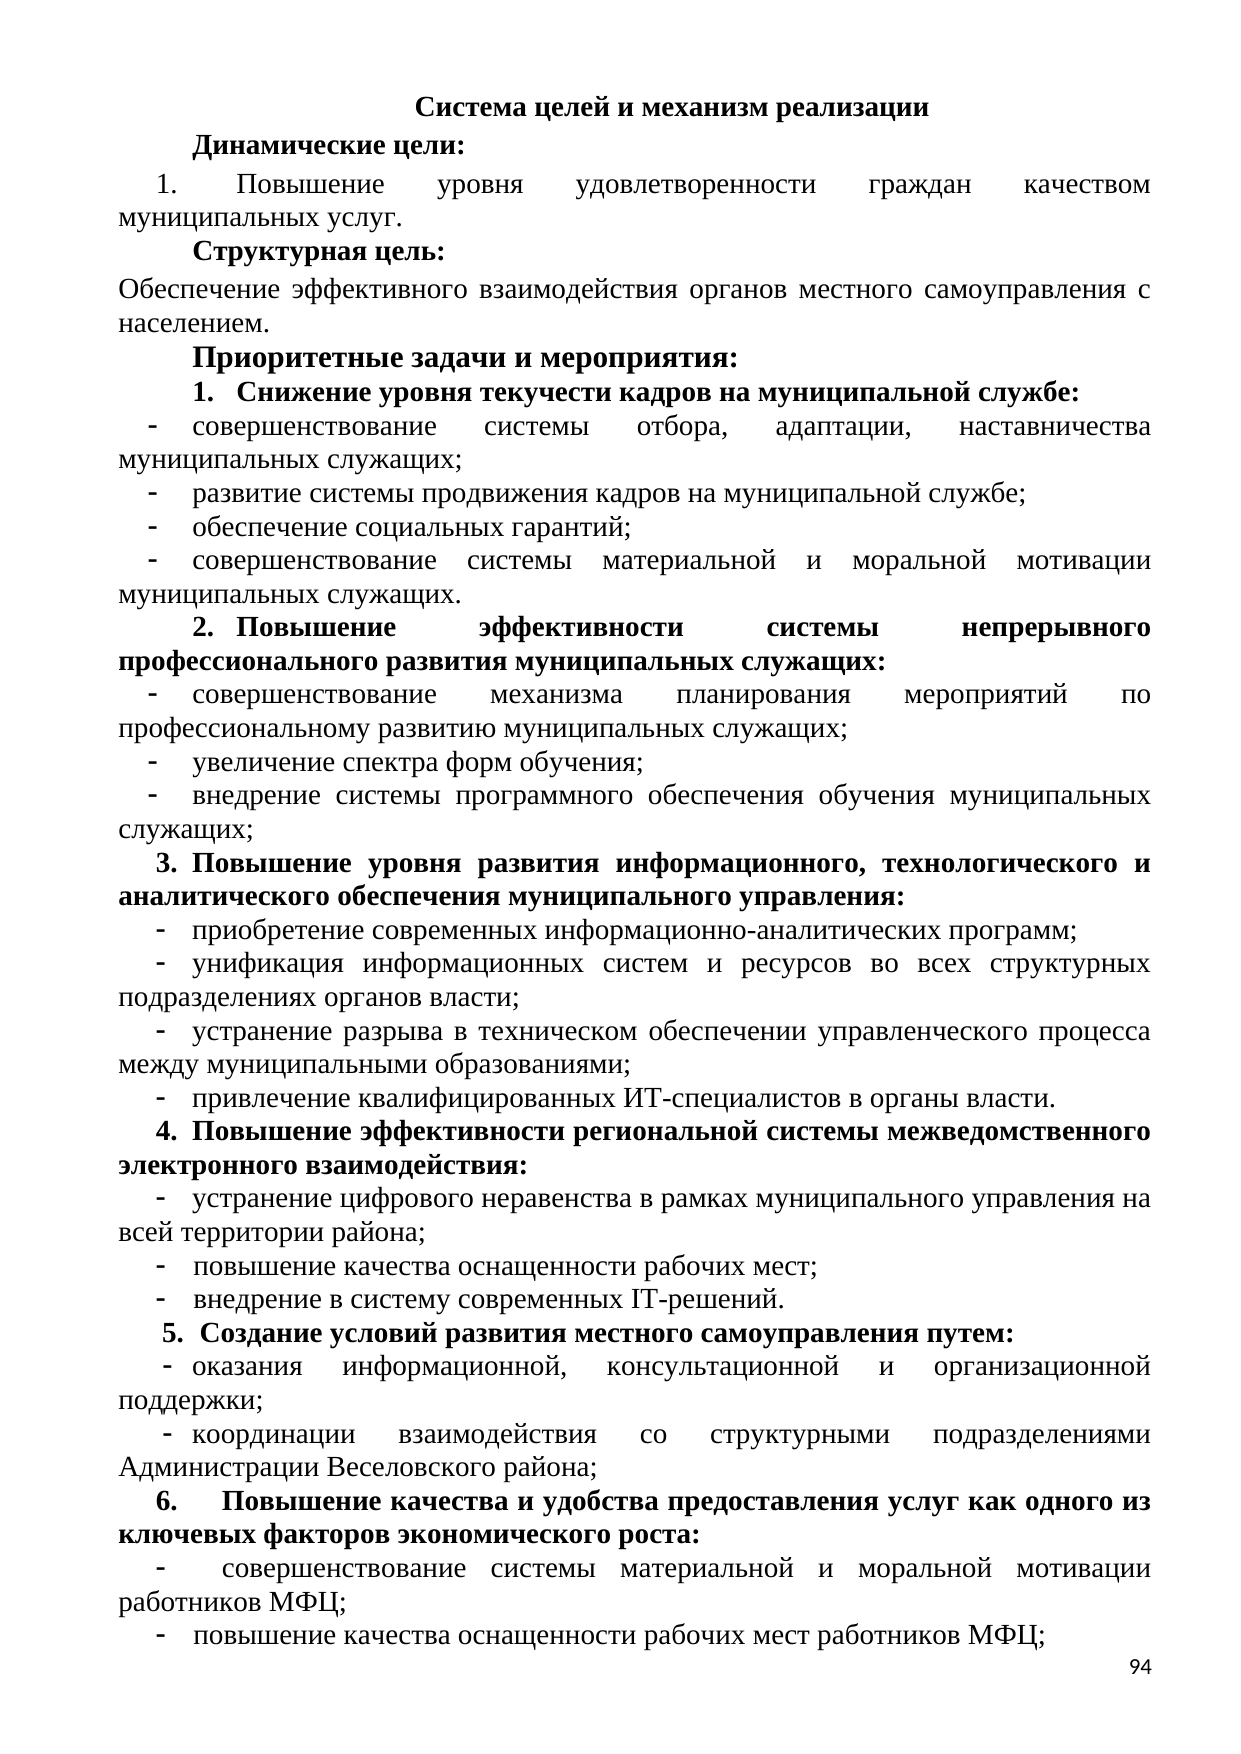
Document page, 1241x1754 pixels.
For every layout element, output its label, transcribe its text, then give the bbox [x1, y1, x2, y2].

text Обеспечение эффективного взаимодействия органов местного самоуправления с населением. [118, 271, 1152, 338]
list повышение качества оснащенности рабочих мест работников МФЦ; [156, 1617, 1152, 1651]
list Повышение эффективности региональной системы межведомственного электронного взаимодействия: [118, 1113, 1152, 1181]
list оказания информационной, консультационной и организационной поддержки; [118, 1348, 1152, 1416]
list Снижение уровня текучести кадров на муниципальной службе: [118, 374, 1152, 408]
list совершенствование механизма планирования мероприятий по профессиональному развитию муниципальных служащих; [118, 677, 1152, 744]
text Приоритетные задачи и мероприятия: [118, 338, 1152, 374]
list совершенствование системы отбора, адаптации, наставничества муниципальных служащих; [118, 408, 1152, 475]
list унификация информационных систем и ресурсов во всех структурных подразделениях органов власти; [118, 945, 1152, 1013]
list координации взаимодействия со структурными подразделениями Администрации Веселовского района; [118, 1416, 1152, 1483]
list увеличение спектра форм обучения; [118, 744, 1152, 777]
list внедрение системы программного обеспечения обучения муниципальных служащих; [118, 777, 1152, 845]
list Повышение эффективности системы непрерывного профессионального развития муниципальных служащих: [118, 609, 1152, 677]
text Структурная цель: [118, 233, 1152, 266]
list развитие системы продвижения кадров на муниципальной службе; [118, 475, 1152, 509]
list Повышение качества и удобства предоставления услуг как одного из ключевых факторов экономического роста: [118, 1483, 1152, 1550]
list обеспечение социальных гарантий; [118, 509, 1152, 542]
list Повышение уровня удовлетворенности граждан качеством муниципальных услуг. [118, 166, 1152, 233]
list повышение качества оснащенности рабочих мест; [156, 1248, 1152, 1281]
list привлечение квалифицированных ИТ-специалистов в органы власти. [118, 1080, 1152, 1113]
text Динамические цели: [118, 127, 1152, 161]
list Создание условий развития местного самоуправления путем: [162, 1315, 1152, 1348]
list Повышение уровня развития информационного, технологического и аналитического обеспечения муниципального управления: [118, 845, 1152, 912]
list устранение цифрового неравенства в рамках муниципального управления на всей территории района; [118, 1181, 1152, 1248]
list устранение разрыва в техническом обеспечении управленческого процесса между муниципальными образованиями; [118, 1013, 1152, 1080]
list внедрение в систему современных IT-решений. [156, 1281, 1152, 1315]
text Система целей и механизм реализации [118, 89, 1152, 122]
list совершенствование системы материальной и моральной мотивации работников МФЦ; [118, 1550, 1152, 1617]
list приобретение современных информационно-аналитических программ; [118, 912, 1152, 945]
list совершенствование системы материальной и моральной мотивации муниципальных служащих. [118, 542, 1152, 609]
